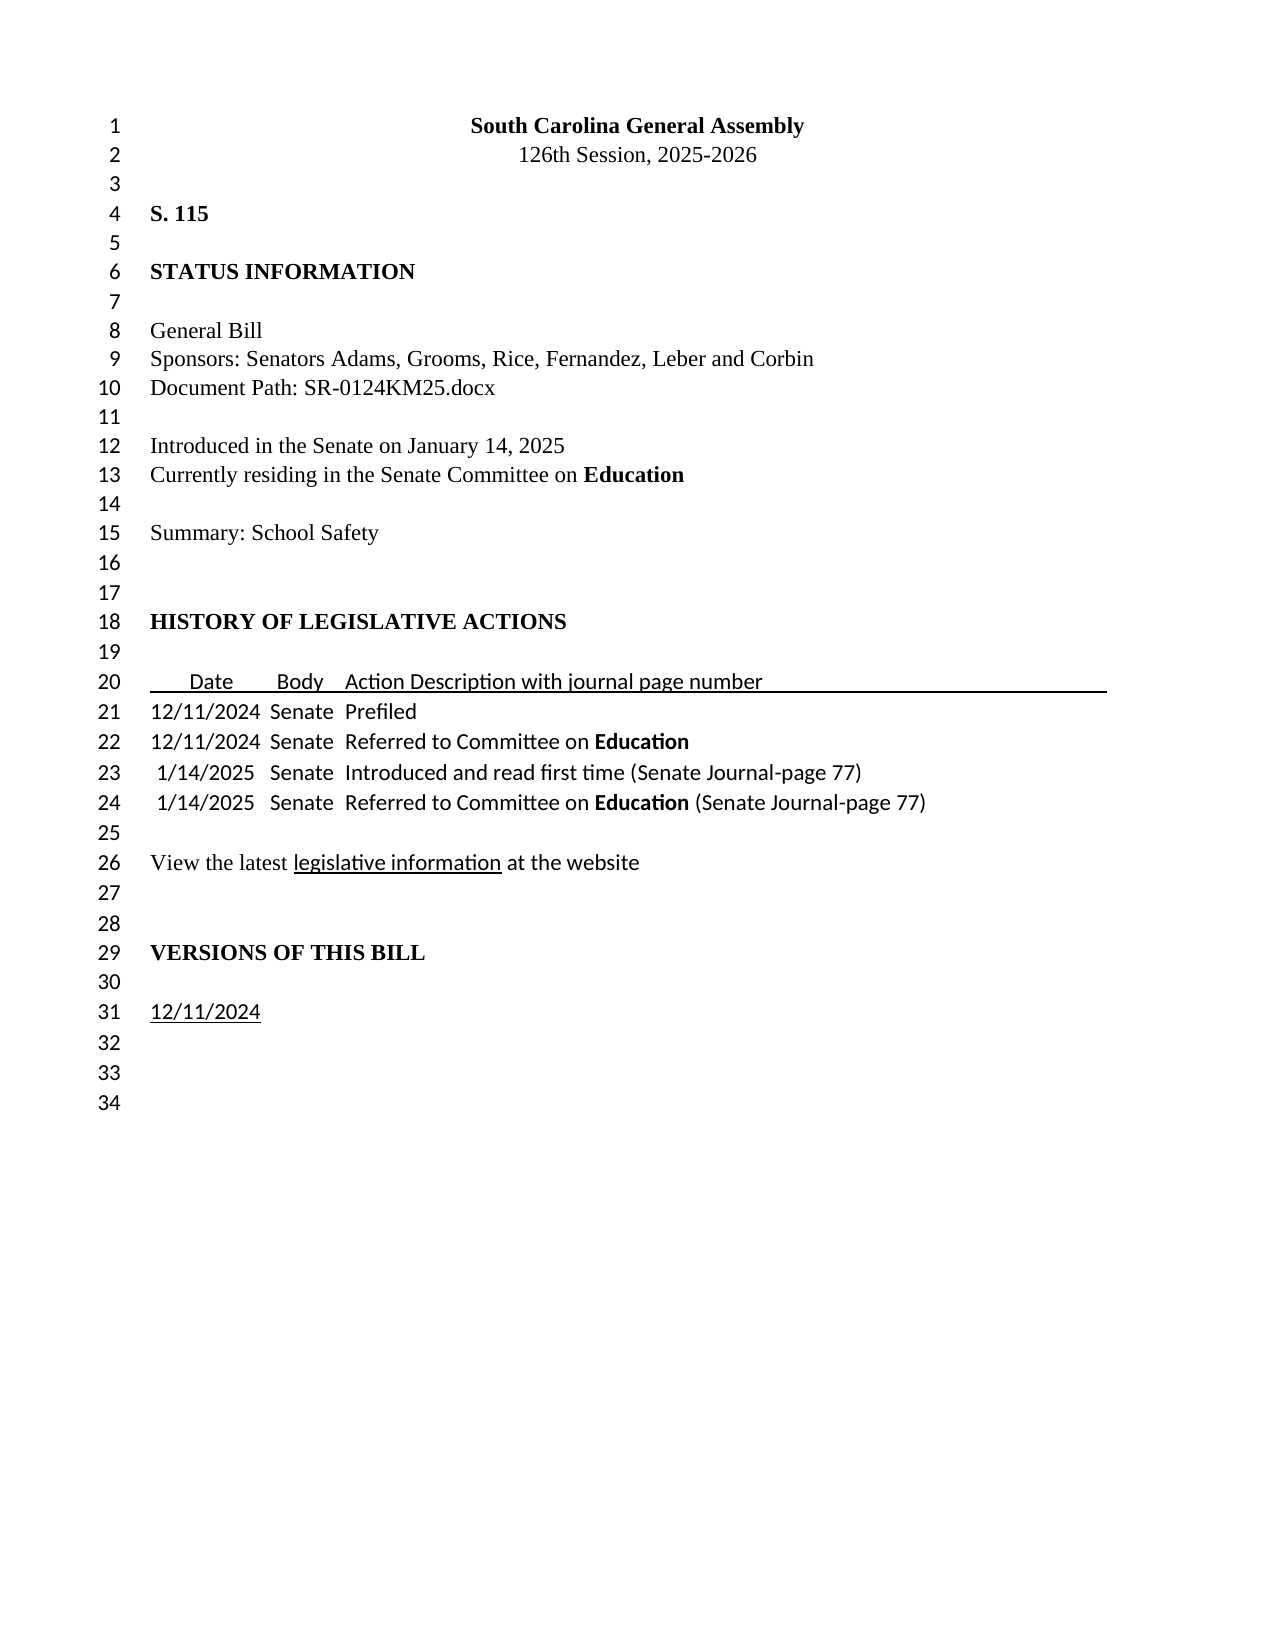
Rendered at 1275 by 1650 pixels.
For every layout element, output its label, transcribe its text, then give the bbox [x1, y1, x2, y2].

text Summary: School Safety [150, 519, 1125, 546]
text South Carolina General Assembly [150, 112, 1125, 139]
text VERSIONS OF THIS BILL [150, 939, 1125, 965]
text 126th Session, 2025-2026 [150, 141, 1125, 167]
text HISTORY OF LEGISLATIVE ACTIONS [150, 608, 1125, 635]
text Document Path: SR-0124KM25.docx [150, 374, 1125, 400]
text Currently residing in the Senate Committee on Education [150, 461, 1125, 487]
text General Bill [150, 317, 1125, 343]
text 1/14/2025 Senate Introduced and read first time (Senate Journal-page 77) [150, 758, 1125, 786]
text 12/11/2024 [150, 997, 1125, 1026]
text Sponsors: Senators Adams, Grooms, Rice, Fernandez, Leber and Corbin [150, 345, 1125, 372]
text Date Body Action Description with journal page number [150, 667, 1125, 695]
text STATUS INFORMATION [150, 258, 1125, 284]
text S. 115 [150, 199, 1125, 226]
text 12/11/2024 Senate Prefiled [150, 697, 1125, 725]
text Introduced in the Senate on January 14, 2025 [150, 432, 1125, 459]
text 1/14/2025 Senate Referred to Committee on Education (Senate Journal-page 77) [150, 788, 1125, 816]
text View the latest legislative information at the website [150, 848, 1125, 876]
text 12/11/2024 Senate Referred to Committee on Education [150, 727, 1125, 755]
